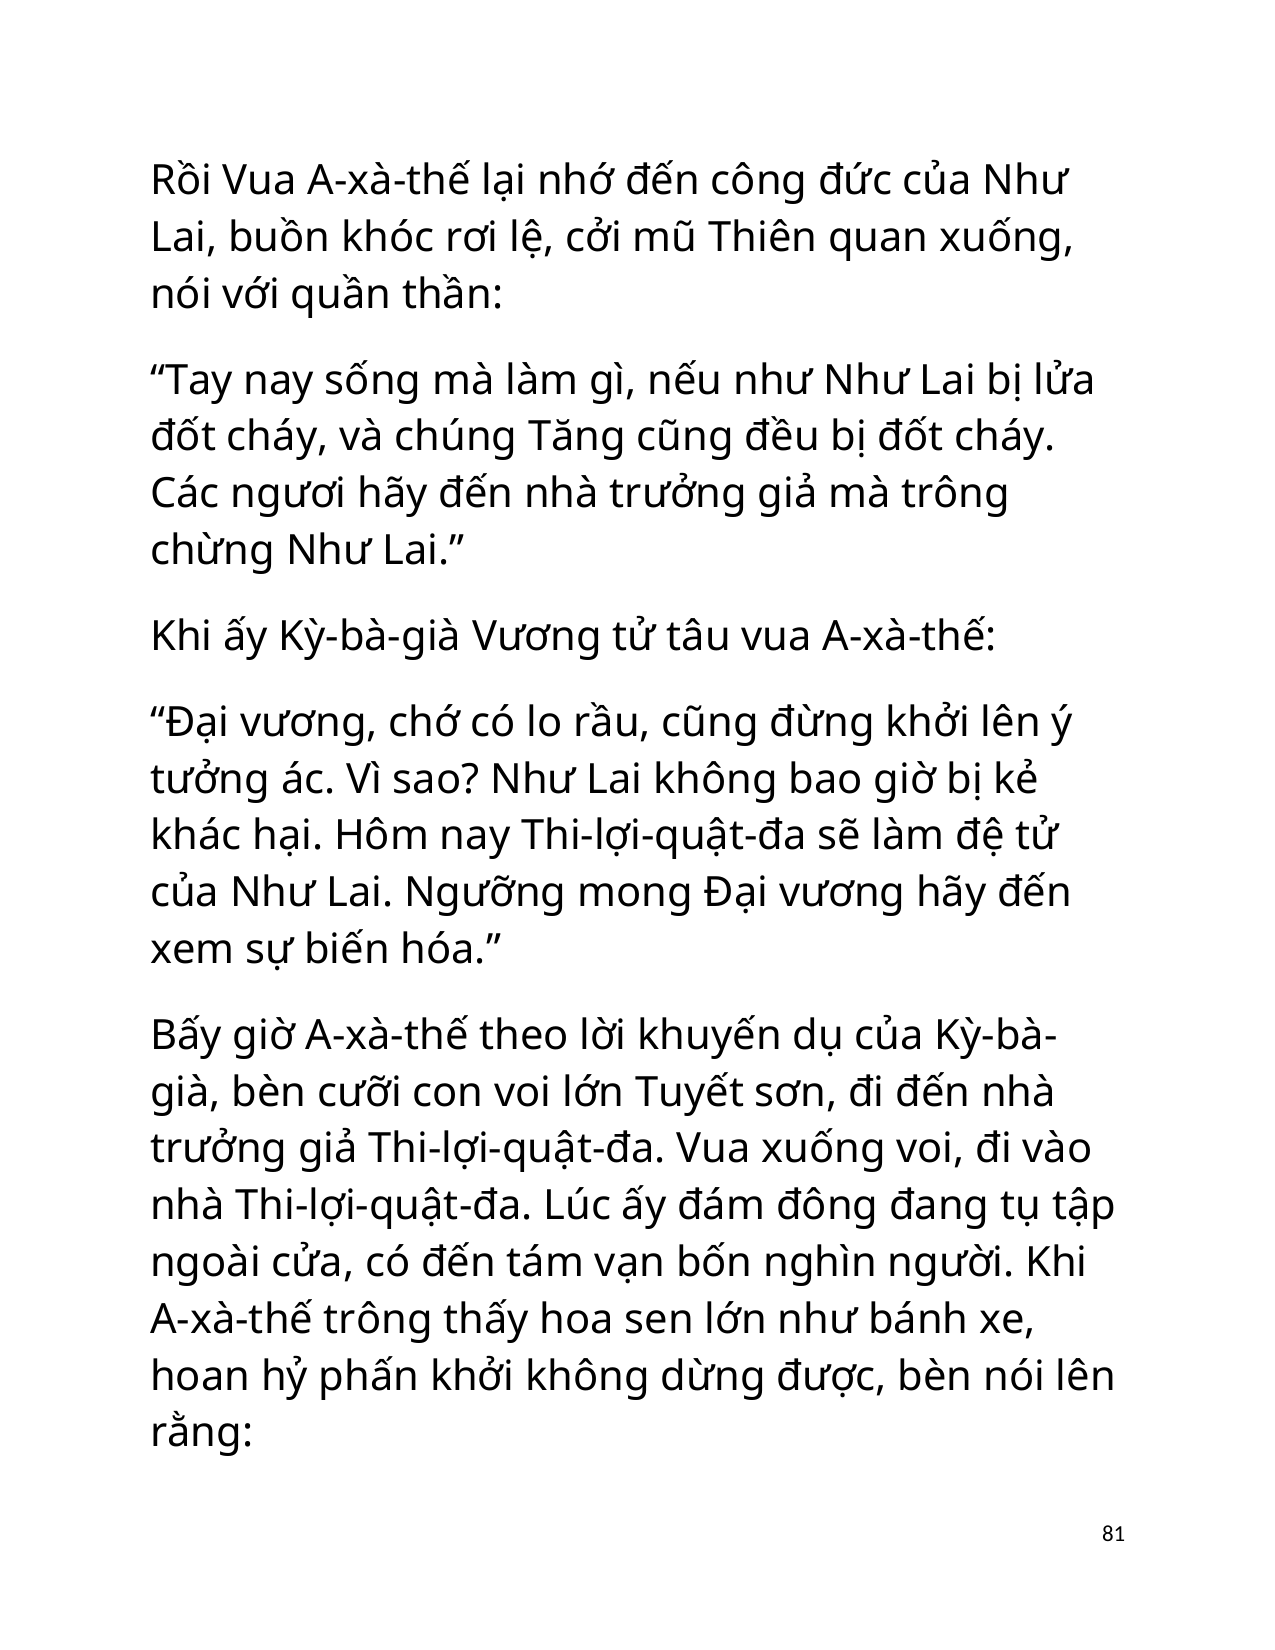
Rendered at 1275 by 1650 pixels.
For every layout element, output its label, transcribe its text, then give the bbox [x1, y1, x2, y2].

text Rồi Vua A-xà-thế lại nhớ đến công đức của Như Lai, buồn khóc rơi lệ, cởi mũ Thiên quan xuống, nói với quần thần: [150, 150, 1125, 320]
text Bấy giờ A-xà-thế theo lời khuyến dụ của Kỳ-bà-già, bèn cưỡi con voi lớn Tuyết sơn, đi đến nhà trưởng giả Thi-lợi-quật-đa. Vua xuống voi, đi vào nhà Thi-lợi-quật-đa. Lúc ấy đám đông đang tụ tập ngoài cửa, có đến tám vạn bốn nghìn người. Khi A-xà-thế trông thấy hoa sen lớn như bánh xe, hoan hỷ phấn khởi không dừng được, bèn nói lên rằng: [150, 1005, 1125, 1459]
text “Đại vương, chớ có lo rầu, cũng đừng khởi lên ý tưởng ác. Vì sao? Như Lai không bao giờ bị kẻ khác hại. Hôm nay Thi-lợi-quật-đa sẽ làm đệ tử của Như Lai. Ngưỡng mong Đại vương hãy đến xem sự biến hóa.” [150, 692, 1125, 976]
text “Tay nay sống mà làm gì, nếu như Như Lai bị lửa đốt cháy, và chúng Tăng cũng đều bị đốt cháy. Các ngươi hãy đến nhà trưởng giả mà trông chừng Như Lai.” [150, 349, 1125, 577]
text Khi ấy Kỳ-bà-già Vương tử tâu vua A-xà-thế: [150, 606, 1125, 662]
